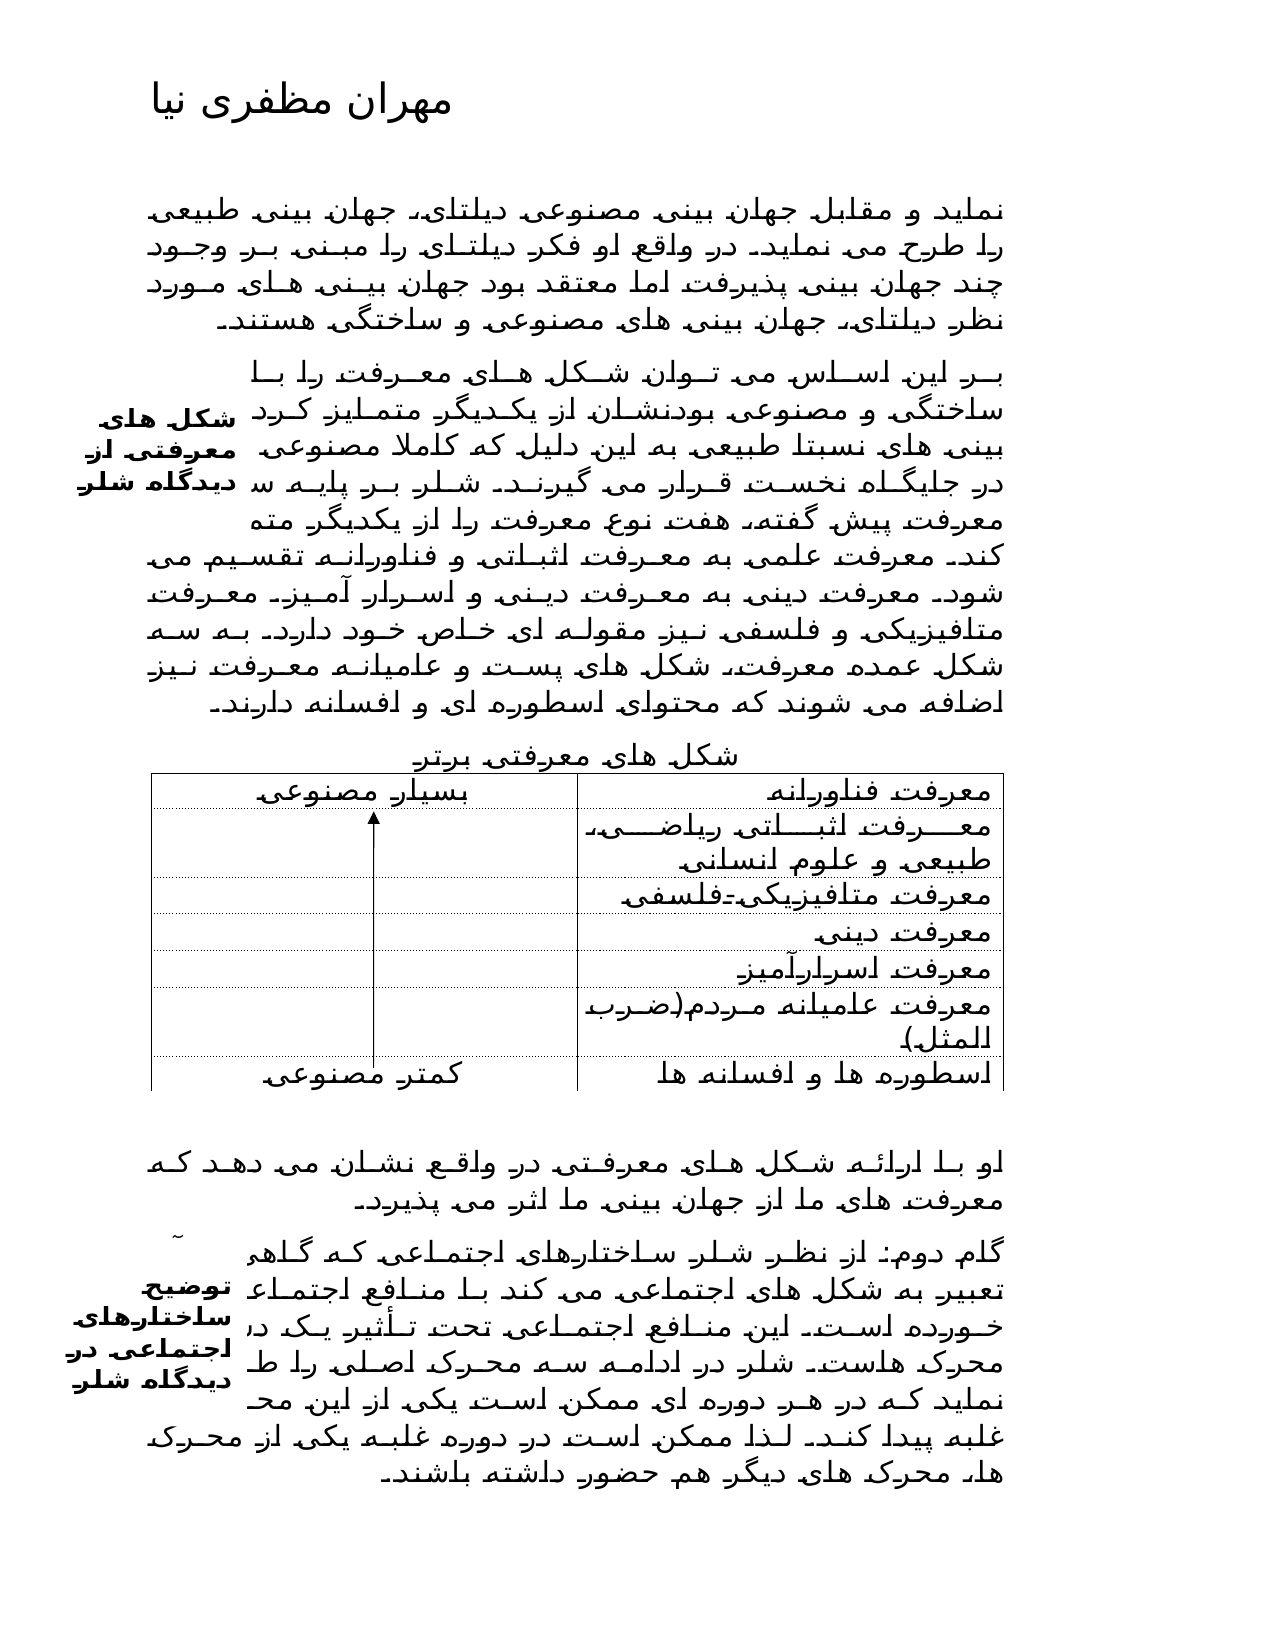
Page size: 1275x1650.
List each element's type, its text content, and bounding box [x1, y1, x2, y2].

table_cell معرفت دینی [578, 913, 1003, 950]
table_cell معرفت اسرارآمیز [578, 950, 1003, 987]
table_cell بسیار مصنوعی [152, 774, 577, 808]
table_cell [375, 950, 577, 987]
table_cell کمتر مصنوعی [152, 1056, 577, 1091]
table_cell [375, 913, 577, 950]
table_cell [152, 950, 373, 987]
table_cell معرفت اثباتی ریاضی، طبیعی و علوم انسانی [578, 808, 1003, 877]
table_cell [152, 987, 373, 1056]
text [150, 192, 1004, 336]
table_cell [152, 808, 577, 877]
table_cell معرفت متافیزیکی-فلسفی [578, 877, 1003, 913]
text بر این اساس می توان شکل های معرفت را با معیار ساختگی و مصنوعی بودنشان از یکدیگر متمایز کرد. جهان بینی های نسبتا طبیعی به این دلیل که کاملا مصنوعی نیستند در جایگاه نخست قرار می گیرند. شلر بر پایه سه نوع معرفت پیش گفته، هفت نوع معرفت را از یکدیگر متمایز می کند. معرفت علمی به معرفت اثباتی و فناورانه تقسیم می شود. معرفت دینی به معرفت دینی و اسرار آمیز. معرفت متافیزیکی و فلسفی نیز مقوله ای خاص خود دارد. به سه شکل عمده معرفت، شکل های پست و عامیانه معرفت نیز اضافه می شوند که محتوای اسطوره ای و افسانه دارند. [150, 355, 1004, 719]
table_header شکل های معرفتی برتر [151, 739, 1003, 773]
table_cell [375, 987, 577, 1056]
text او با ارائه شکل های معرفتی در واقع نشان می دهد که معرفت های ما از جهان بینی ما اثر می پذیرد. [150, 1146, 1004, 1216]
table_cell [152, 877, 373, 913]
table_cell [375, 877, 577, 913]
table_cell [152, 913, 373, 950]
text گام دوم: از نظر شلر ساختارهای اجتماعی که گاهی از آن تعبیر به شکل های اجتماعی می کند با منافع اجتماعی گره خورده است. این منافع اجتماعی تحت تأثیر یک دسته از محرک هاست. شلر در ادامه سه محرک اصلی را طرح می نماید که در هر دوره ای ممکن است یکی از این محرک ها غلبه پیدا کند. لذا ممکن است در دوره غلبه یکی از محرک ها، محرک های دیگر هم حضور داشته باشند. [150, 1236, 1004, 1489]
table_cell اسطوره ها و افسانه ها [578, 1056, 1003, 1091]
table_cell معرفت فناورانه [578, 774, 1003, 808]
table_cell معرفت عامیانه مردم(ضرب المثل) [578, 987, 1003, 1056]
